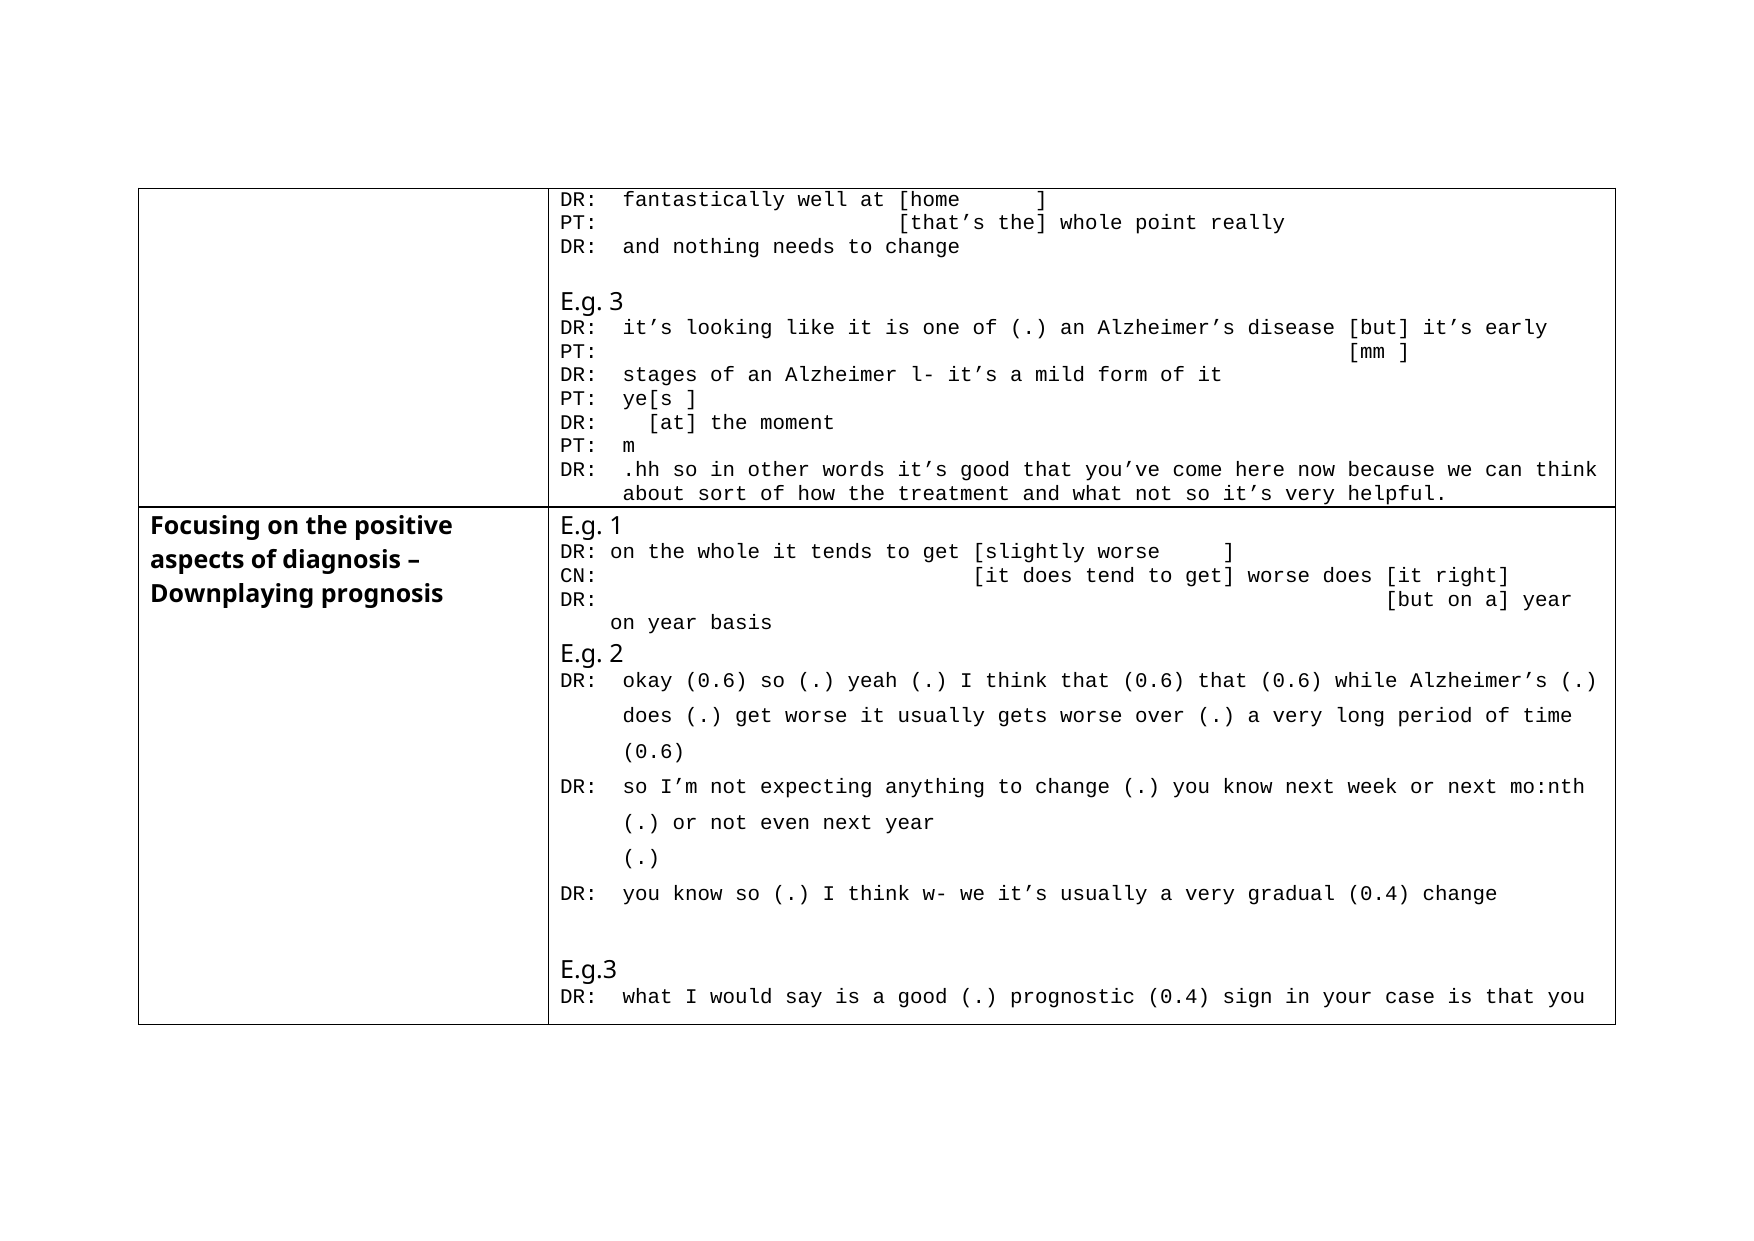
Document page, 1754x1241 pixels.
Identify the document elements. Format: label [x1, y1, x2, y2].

table_cell [549, 189, 1615, 506]
table_cell [139, 189, 548, 506]
table_cell [139, 508, 548, 1024]
table_cell [549, 508, 1615, 1024]
